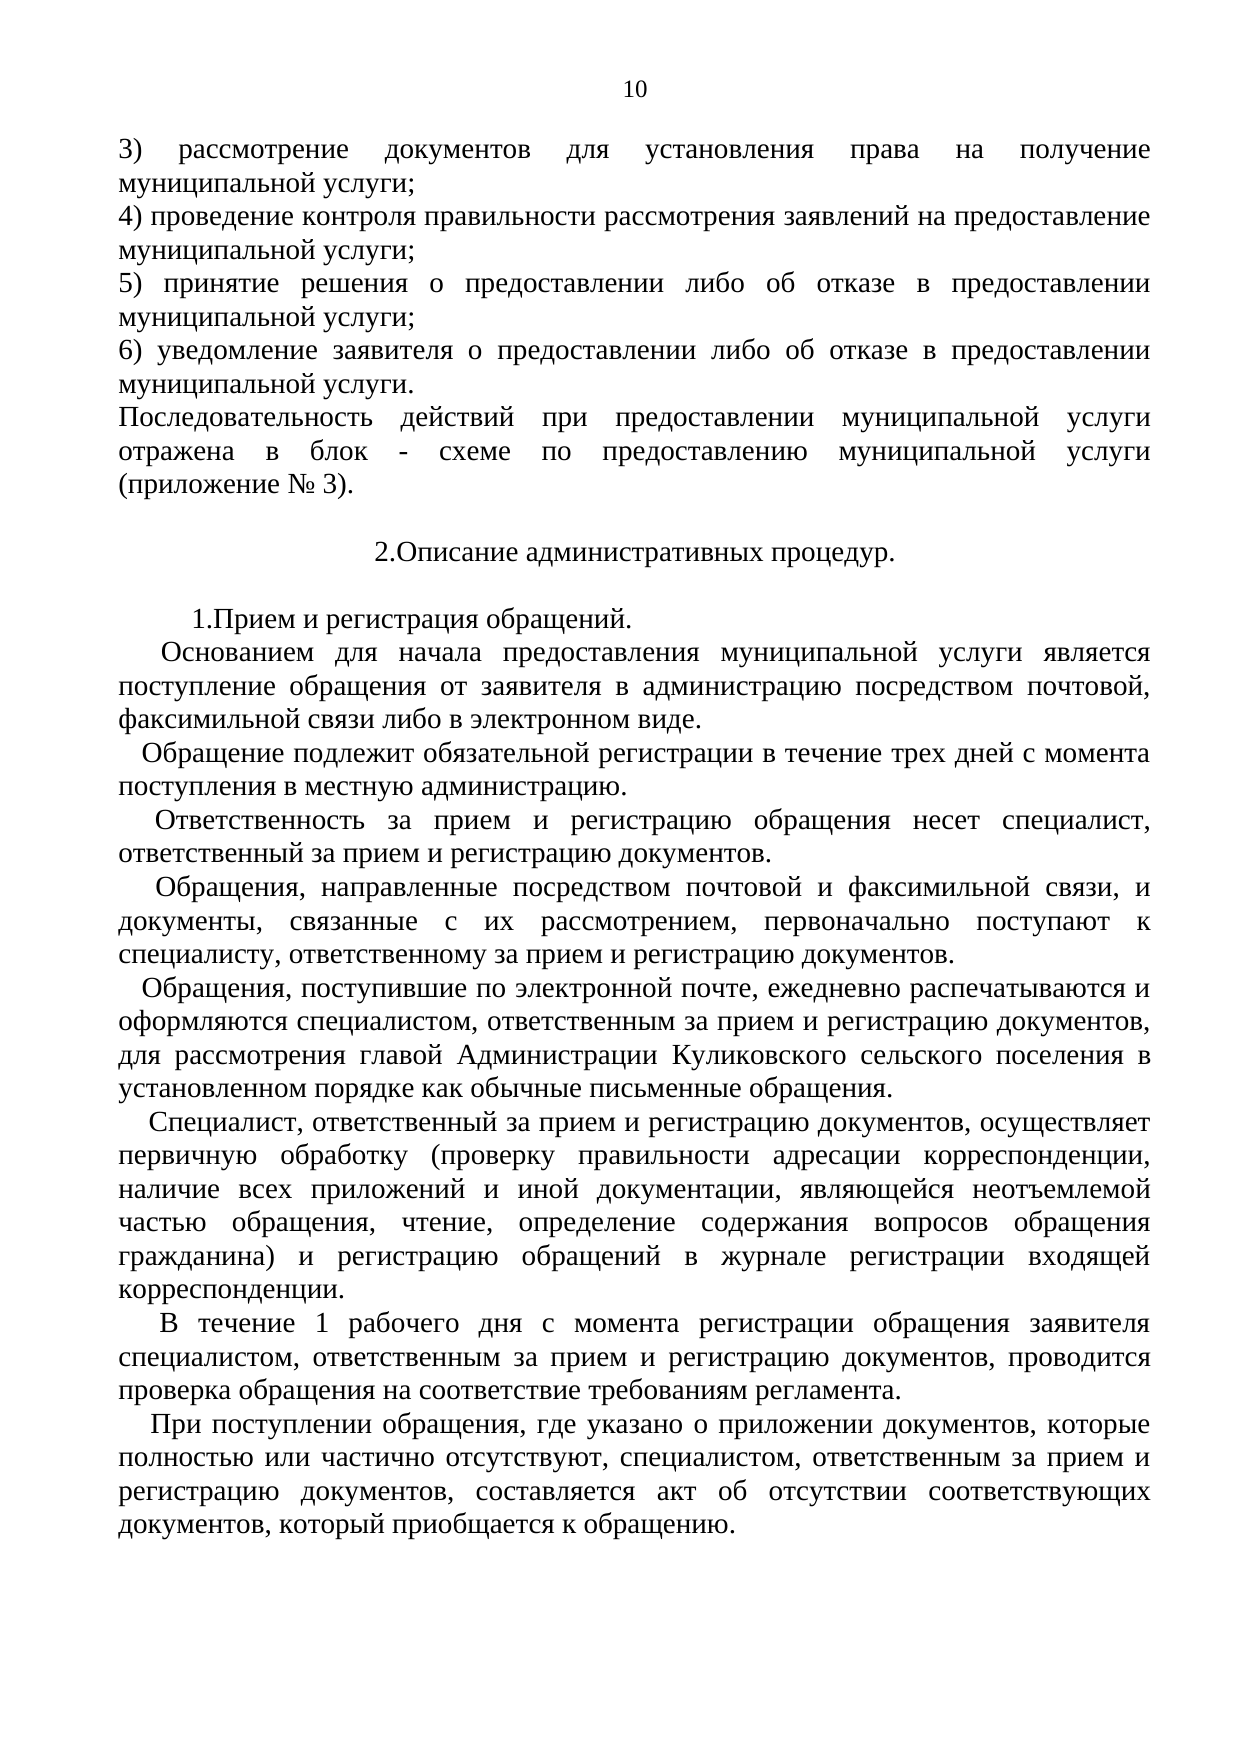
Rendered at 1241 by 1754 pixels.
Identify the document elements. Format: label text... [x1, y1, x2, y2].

text 4) проведение контроля правильности рассмотрения заявлений на предоставление муниципальной услуги; [118, 198, 1152, 265]
text Последовательность действий при предоставлении муниципальной услуги отражена в блок - схеме по предоставлению муниципальной услуги (приложение № 3). [118, 399, 1152, 500]
text При поступлении обращения, где указано о приложении документов, которые полностью или частично отсутствуют, специалистом, ответственным за прием и регистрацию документов, составляется акт об отсутствии соответствующих документов, который приобщается к обращению. [118, 1406, 1152, 1540]
text В течение 1 рабочего дня с момента регистрации обращения заявителя специалистом, ответственным за прием и регистрацию документов, проводится проверка обращения на соответствие требованиям регламента. [118, 1305, 1152, 1406]
text Основанием для начала предоставления муниципальной услуги является поступление обращения от заявителя в администрацию посредством почтовой, факсимильной связи либо в электронном виде. [118, 634, 1152, 735]
text Обращения, направленные посредством почтовой и факсимильной связи, и документы, связанные с их рассмотрением, первоначально поступают к специалисту, ответственному за прием и регистрацию документов. [118, 869, 1152, 970]
text 2.Описание административных процедур. [118, 534, 1152, 567]
text Специалист, ответственный за прием и регистрацию документов, осуществляет первичную обработку (проверку правильности адресации корреспонденции, наличие всех приложений и иной документации, являющейся неотъемлемой частью обращения, чтение, определение содержания вопросов обращения гражданина) и регистрацию обращений в журнале регистрации входящей корреспонденции. [118, 1104, 1152, 1305]
text 6) уведомление заявителя о предоставлении либо об отказе в предоставлении муниципальной услуги. [118, 332, 1152, 399]
text Обращения, поступившие по электронной почте, ежедневно распечатываются и оформляются специалистом, ответственным за прием и регистрацию документов, для рассмотрения главой Администрации Куликовского сельского поселения в установленном порядке как обычные письменные обращения. [118, 970, 1152, 1104]
text Ответственность за прием и регистрацию обращения несет специалист, ответственный за прием и регистрацию документов. [118, 802, 1152, 869]
text 5) принятие решения о предоставлении либо об отказе в предоставлении муниципальной услуги; [118, 265, 1152, 332]
text 1.Прием и регистрация обращений. [118, 601, 1152, 634]
text 3) рассмотрение документов для установления права на получение муниципальной услуги; [118, 131, 1152, 198]
text Обращение подлежит обязательной регистрации в течение трех дней с момента поступления в местную администрацию. [118, 735, 1152, 802]
